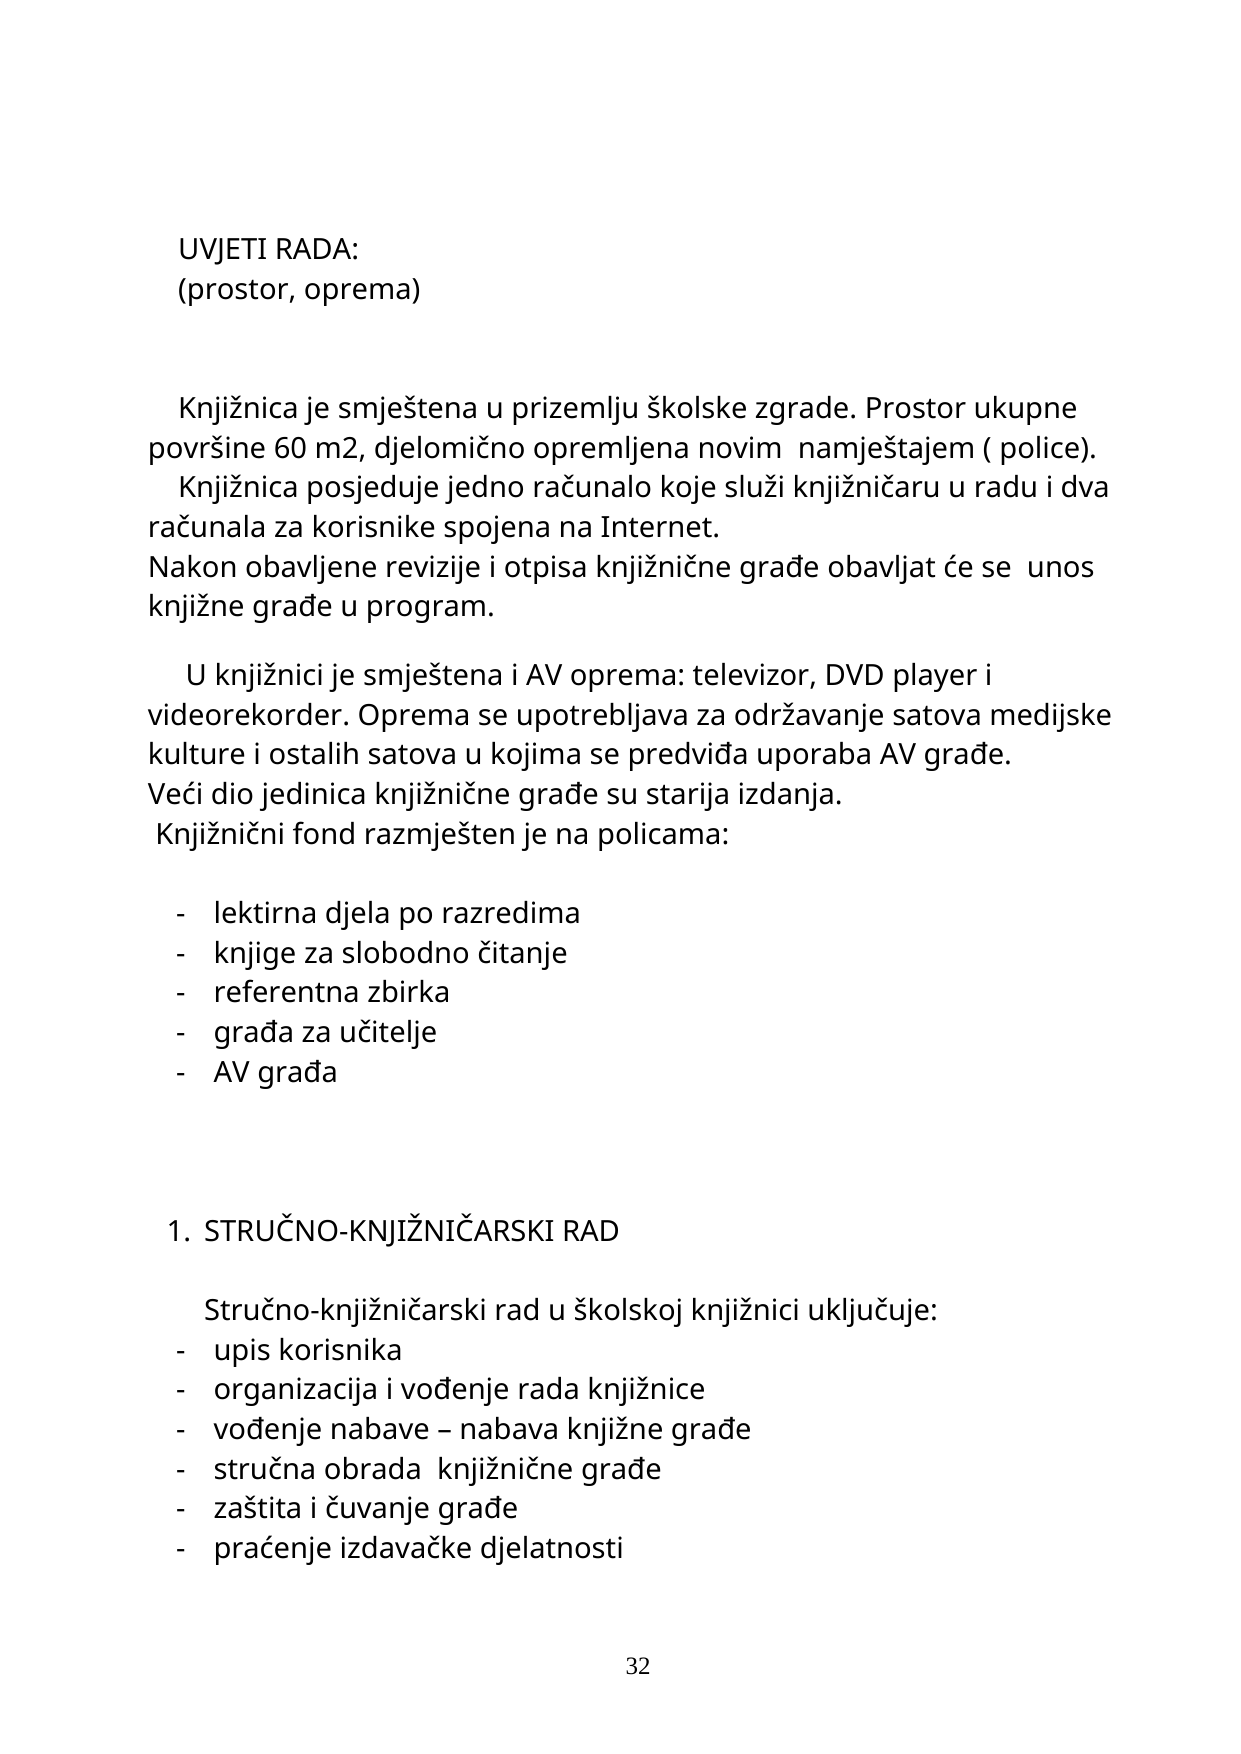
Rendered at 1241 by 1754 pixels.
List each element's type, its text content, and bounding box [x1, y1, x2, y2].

list građa za učitelje [176, 1011, 1128, 1051]
list STRUČNO-KNJIŽNIČARSKI RAD [166, 1210, 1128, 1249]
list knjige za slobodno čitanje [176, 932, 1128, 972]
list zaštita i čuvanje građe [176, 1488, 1128, 1527]
list lektirna djela po razredima [176, 892, 1128, 932]
text Stručno-knjižničarski rad u školskoj knjižnici uključuje: [204, 1289, 1128, 1329]
text Knjižnični fond razmješten je na policama: [148, 813, 1128, 853]
text Knjižnica posjeduje jedno računalo koje služi knjižničaru u radu i dva računala za korisnike spojena na Internet. [148, 467, 1128, 546]
text UVJETI RADA: [148, 228, 1128, 268]
list referentna zbirka [176, 972, 1128, 1011]
list AV građa [176, 1051, 1128, 1091]
list upis korisnika [176, 1329, 1128, 1368]
text Knjižnica je smještena u prizemlju školske zgrade. Prostor ukupne površine 60 m2, djelomično opremljena novim namještajem ( police). [148, 387, 1128, 467]
text (prostor, oprema) [148, 268, 1128, 308]
text Veći dio jedinica knjižnične građe su starija izdanja. [148, 773, 1128, 813]
list stručna obrada knjižnične građe [176, 1448, 1128, 1488]
list organizacija i vođenje rada knjižnice [176, 1368, 1128, 1408]
list praćenje izdavačke djelatnosti [176, 1527, 1128, 1567]
text Nakon obavljene revizije i otpisa knjižnične građe obavljat će se unos knjižne građe u program. [148, 546, 1128, 625]
list vođenje nabave – nabava knjižne građe [176, 1408, 1128, 1448]
text U knjižnici je smještena i AV oprema: televizor, DVD player i videorekorder. Oprema se upotrebljava za održavanje satova medijske kulture i ostalih satova u kojima se predviđa uporaba AV građe. [148, 654, 1128, 773]
